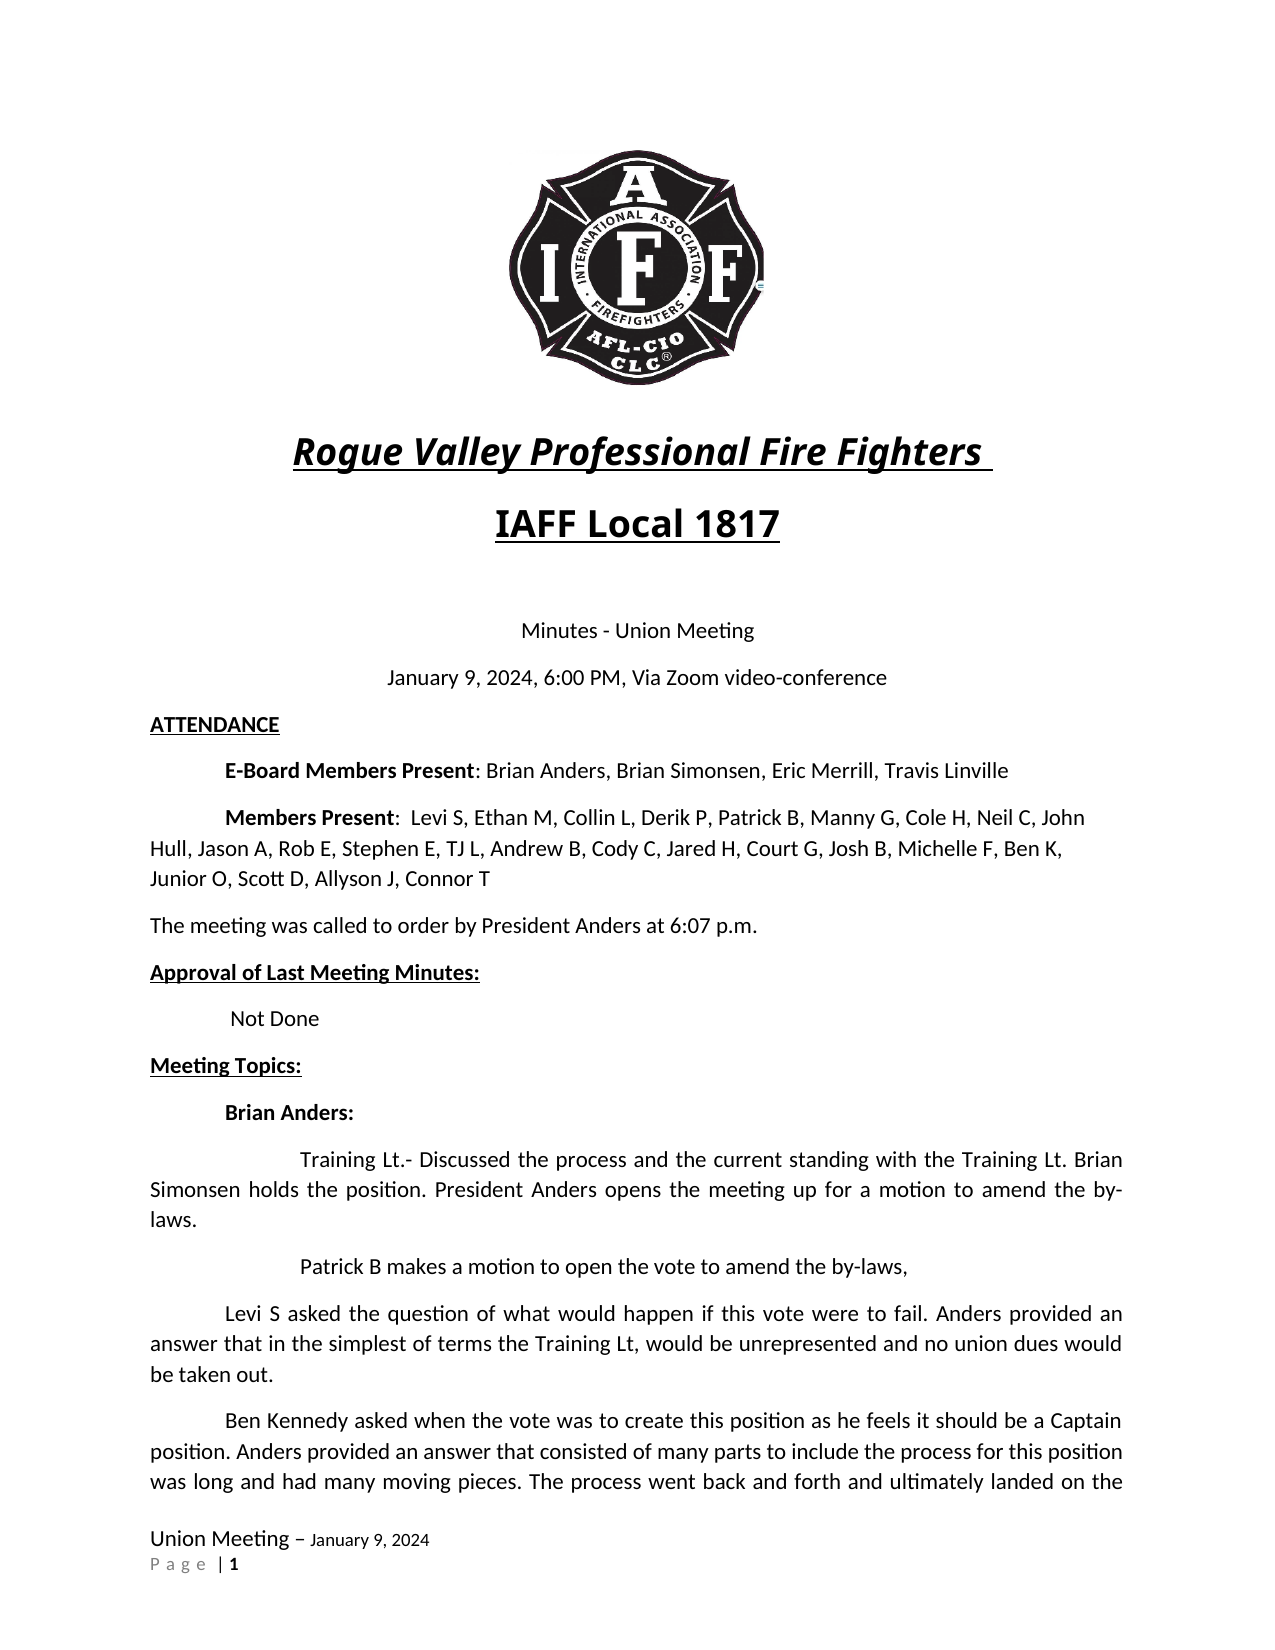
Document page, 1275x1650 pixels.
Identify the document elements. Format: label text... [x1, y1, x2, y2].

picture [507, 150, 764, 385]
text Meeting Topics: [150, 1051, 1125, 1079]
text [150, 1407, 1125, 1495]
text The meeting was called to order by President Anders at 6:07 p.m. [150, 911, 1125, 939]
text Training Lt.- Discussed the process and the current standing with the Training Lt. Brian Simonsen holds the position. President Anders opens the meeting up for a motion to amend the by-laws. [150, 1145, 1125, 1233]
text Patrick B makes a motion to open the vote to amend the by-laws, [150, 1252, 1125, 1280]
text IAFF Local 1817 [150, 497, 1125, 548]
text E-Board Members Present: Brian Anders, Brian Simonsen, Eric Merrill, Travis Linville [150, 757, 1125, 784]
text Brian Anders: [150, 1098, 1125, 1126]
text Rogue Valley Professional Fire Fighters [150, 426, 1125, 477]
text Members Present: Levi S, Ethan M, Collin L, Derik P, Patrick B, Manny G, Cole H, Neil C, John Hull, Jason A, Rob E, Stephen E, TJ L, Andrew B, Cody C, Jared H, Court G, Josh B, Michelle F, Ben K, Junior O, Scott D, Allyson J, Connor T [150, 803, 1125, 892]
text Minutes - Union Meeting [150, 616, 1125, 644]
text January 9, 2024, 6:00 PM, Via Zoom video-conference [150, 663, 1125, 691]
text ATTENDANCE [150, 710, 1125, 738]
text Not Done [150, 1004, 1125, 1032]
text Approval of Last Meeting Minutes: [150, 958, 1125, 986]
text Levi S asked the question of what would happen if this vote were to fail. Anders provided an answer that in the simplest of terms the Training Lt, would be unrepresented and no union dues would be taken out. [150, 1299, 1125, 1388]
